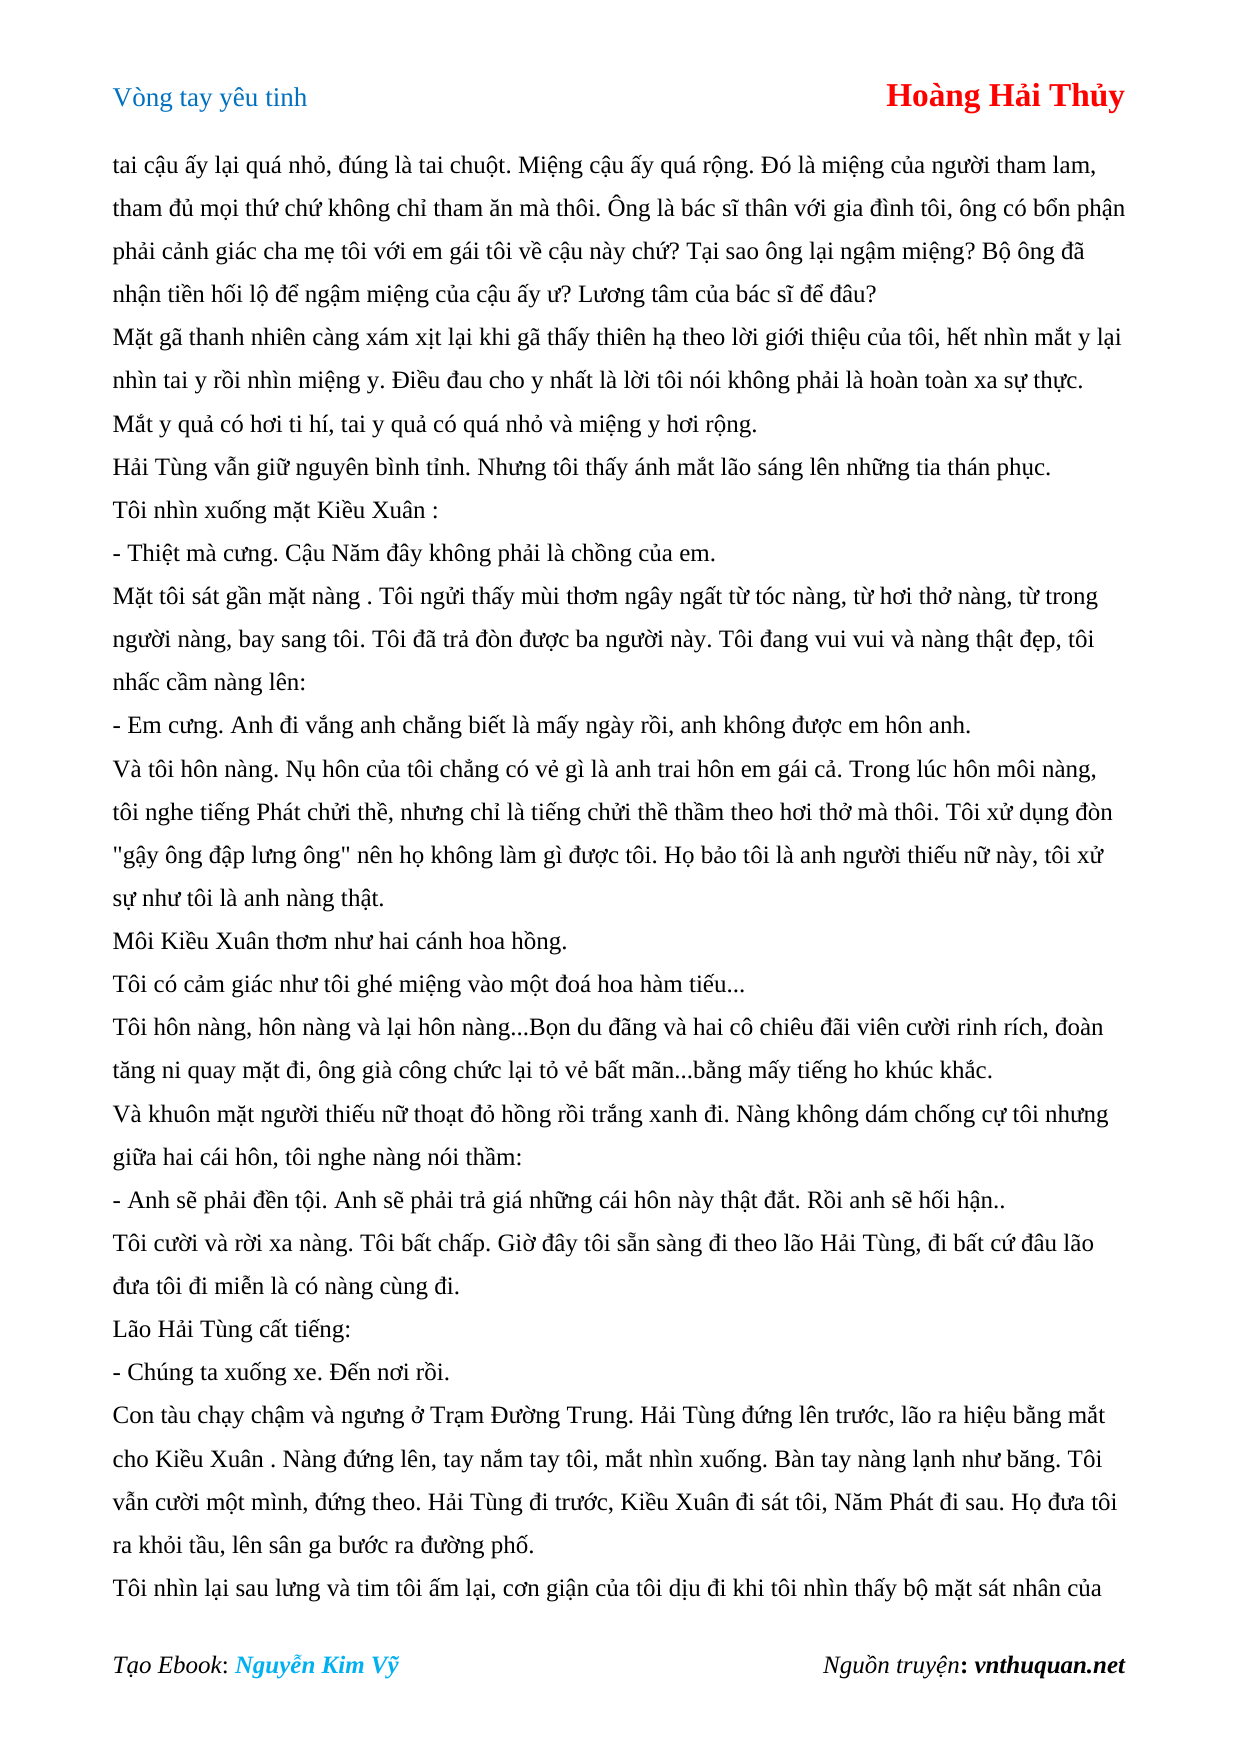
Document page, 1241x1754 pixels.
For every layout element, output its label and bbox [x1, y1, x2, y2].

text [112, 150, 1128, 1602]
